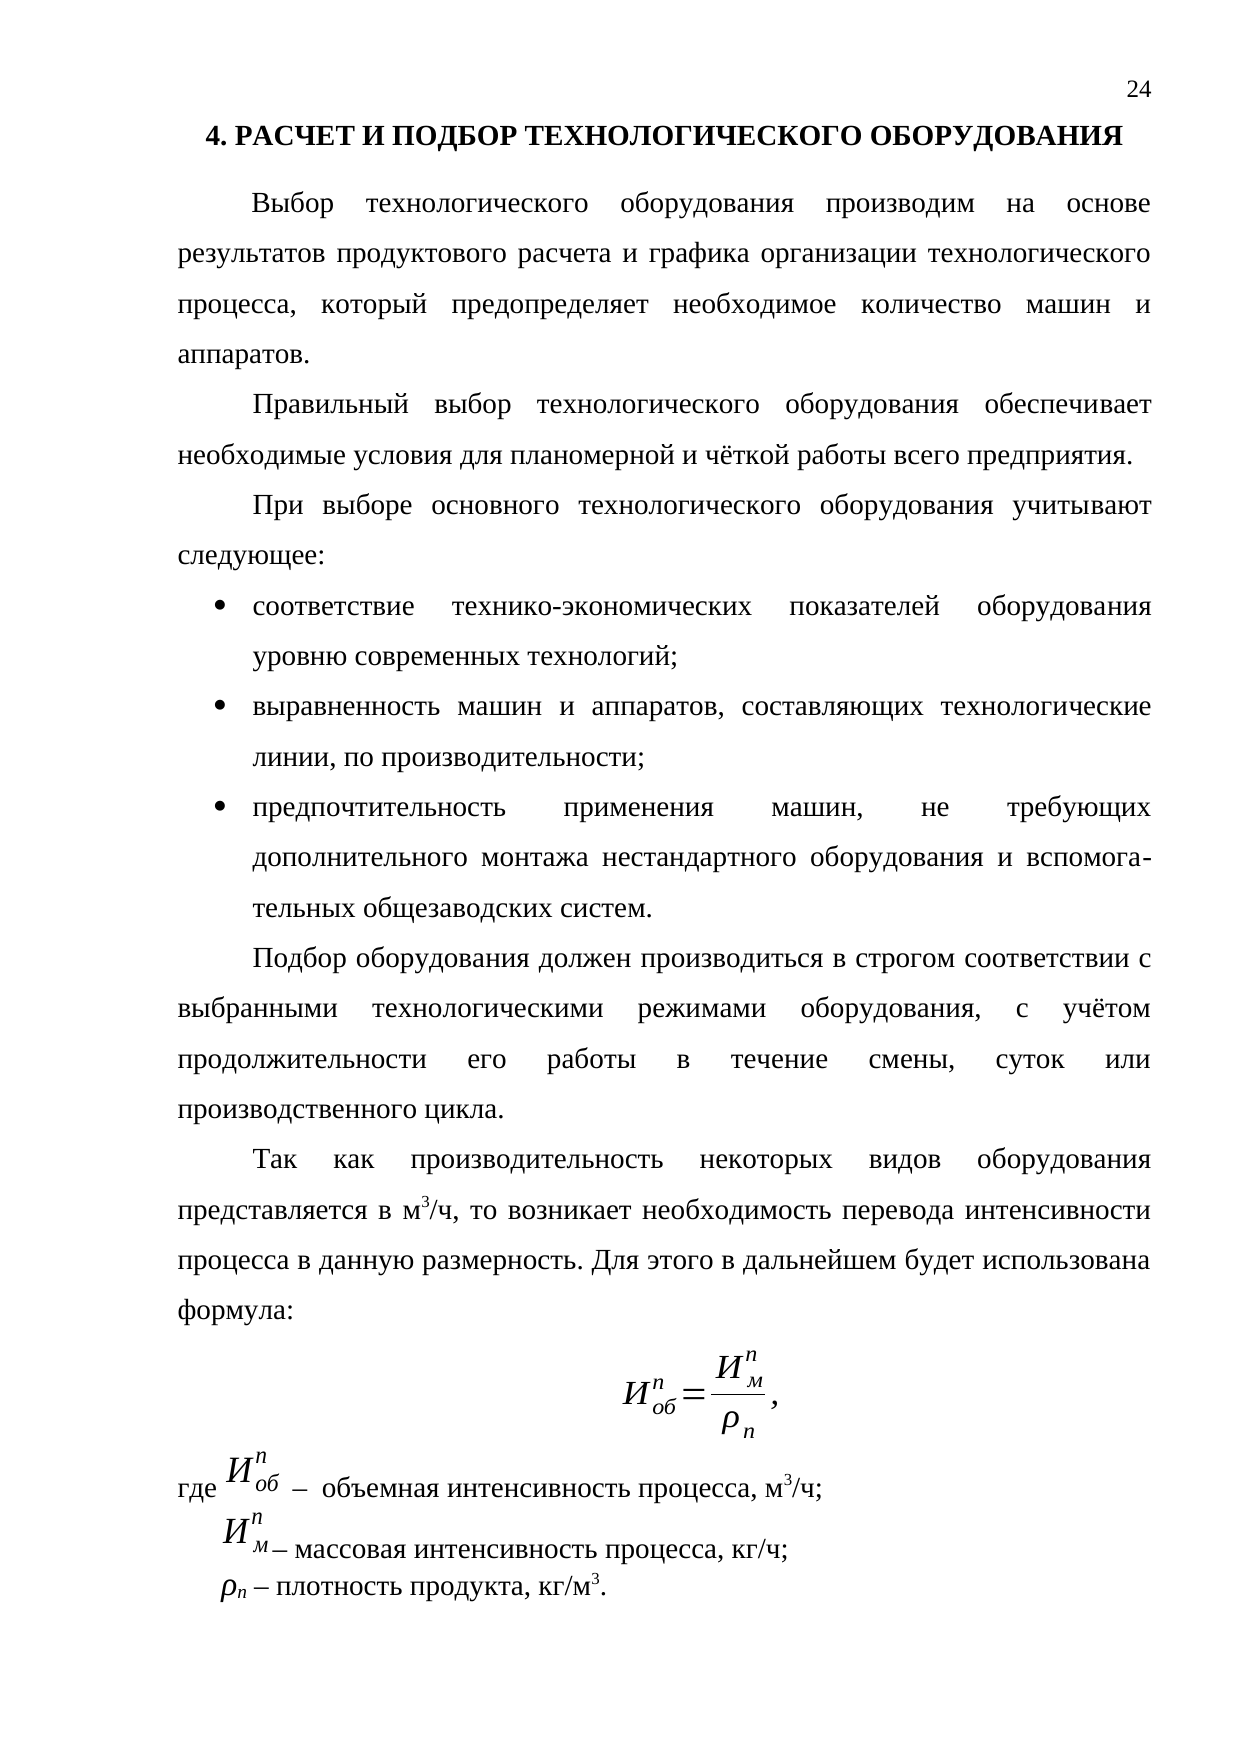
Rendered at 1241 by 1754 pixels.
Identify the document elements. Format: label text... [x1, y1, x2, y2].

text – массовая интенсивность процесса, кг/ч; [177, 1504, 1152, 1564]
text Подбор оборудования должен производиться в строгом соответствии с выбранными технологическими режимами оборудования, с учётом продолжительности его работы в течение смены, суток или производственного цикла. [177, 940, 1152, 1125]
text При выборе основного технологического оборудования учитывают следующее: [177, 487, 1152, 571]
list соответствие технико-экономических показателей оборудования уровню современных технологий; [215, 588, 1152, 672]
text ρп – плотность продукта, кг/м3. [177, 1564, 1152, 1603]
text Правильный выбор технологического оборудования обеспечивает необходимые условия для планомерной и чёткой работы всего предприятия. [177, 386, 1152, 470]
text Так как производительность некоторых видов оборудования представляется в м3/ч, то возникает необходимость перевода интенсивности процесса в данную размерность. Для этого в дальнейшем будет использована формула: [177, 1141, 1152, 1326]
text где – объемная интенсивность процесса, м3/ч; [177, 1443, 1152, 1504]
list предпочтительность применения машин, не требующих дополнительного монтажа нестандартного оборудования и вспомогательных общезаводских систем. [215, 789, 1152, 923]
text Выбор технологического оборудования производим на основе результатов продуктового расчета и графика организации технологического процесса, который предопределяет необходимое количество машин и аппаратов. [177, 185, 1152, 370]
text 4. расчет и подбор технологического оборудования [177, 118, 1152, 152]
list выравненность машин и аппаратов, составляющих технологические линии, по производительности; [215, 688, 1152, 772]
